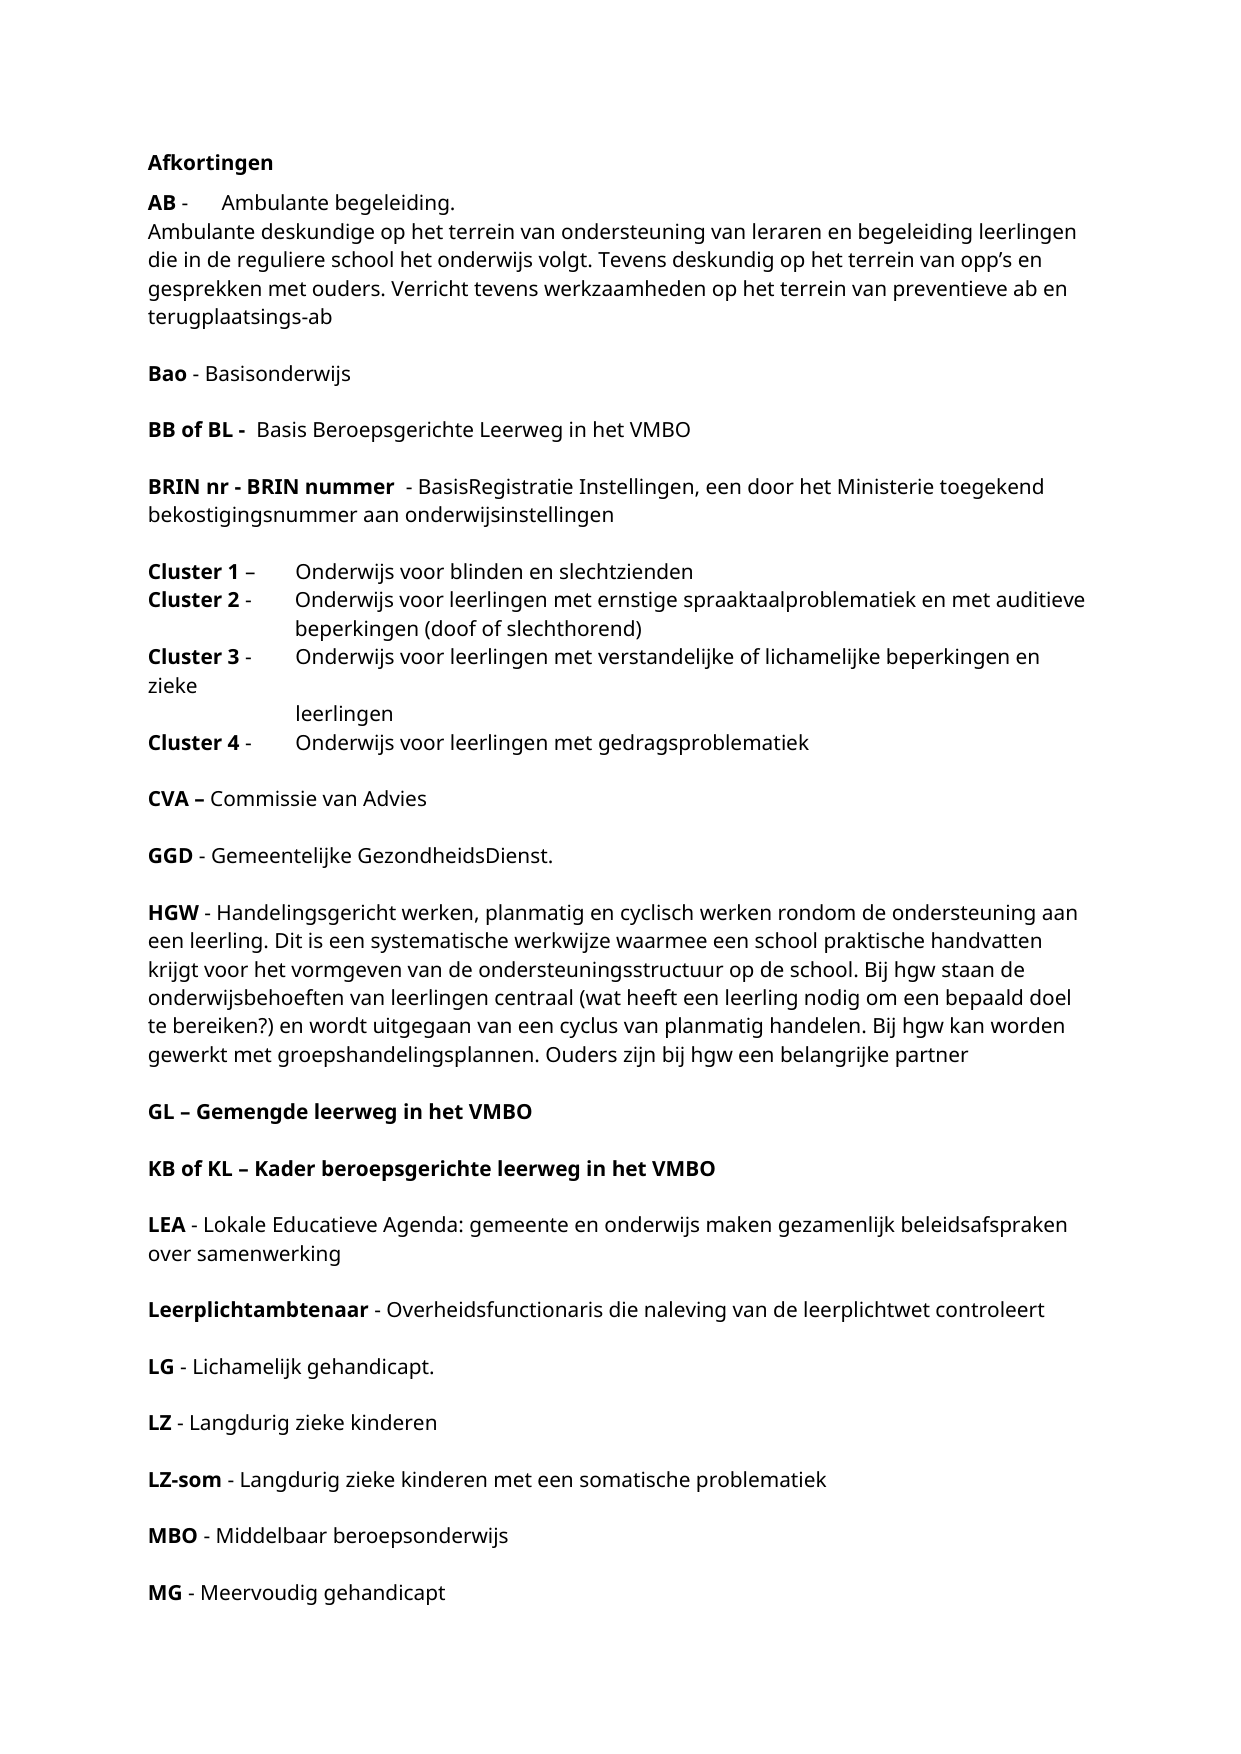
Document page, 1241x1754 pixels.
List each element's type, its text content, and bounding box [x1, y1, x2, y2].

text BB of BL - Basis Beroepsgerichte Leerweg in het VMBO [148, 416, 1093, 444]
text Leerplichtambtenaar - Overheidsfunctionaris die naleving van de leerplichtwet controleert [148, 1296, 1093, 1324]
text MG - Meervoudig gehandicapt [148, 1578, 1093, 1606]
text Cluster 2 - Onderwijs voor leerlingen met ernstige spraaktaalproblematiek en met auditieve beperkingen (doof of slechthorend) [148, 585, 1093, 642]
text Cluster 3 - Onderwijs voor leerlingen met verstandelijke of lichamelijke beperkingen en zieke [148, 642, 1093, 699]
text HGW - Handelingsgericht werken, planmatig en cyclisch werken rondom de ondersteuning aan een leerling. Dit is een systematische werkwijze waarmee een school praktische handvatten krijgt voor het vormgeven van de ondersteuningsstructuur op de school. Bij hgw staan de onderwijsbehoeften van leerlingen centraal (wat heeft een leerling nodig om een bepaald doel te bereiken?) en wordt uitgegaan van een cyclus van planmatig handelen. Bij hgw kan worden gewerkt met groepshandelingsplannen. Ouders zijn bij hgw een belangrijke partner [148, 898, 1093, 1068]
text Cluster 1 – Onderwijs voor blinden en slechtzienden [148, 557, 1093, 585]
text GL – Gemengde leerweg in het VMBO [148, 1097, 1093, 1125]
text LEA - Lokale Educatieve Agenda: gemeente en onderwijs maken gezamenlijk beleidsafspraken over samenwerking [148, 1211, 1093, 1267]
text MBO - Middelbaar beroepsonderwijs [148, 1521, 1093, 1550]
text LZ - Langdurig zieke kinderen [148, 1408, 1093, 1437]
text Cluster 4 - Onderwijs voor leerlingen met gedragsproblematiek [148, 728, 1093, 756]
text gesprekken met ouders. Verricht tevens werkzaamheden op het terrein van preventieve ab en terugplaatsings-ab [148, 274, 1093, 331]
text Bao - Basisonderwijs [148, 359, 1093, 388]
text Ambulante deskundige op het terrein van ondersteuning van leraren en begeleiding leerlingen die in de reguliere school het onderwijs volgt. Tevens deskundig op het terrein van opp’s en [148, 217, 1093, 274]
text LG - Lichamelijk gehandicapt. [148, 1352, 1093, 1380]
text AB - Ambulante begeleiding. [148, 188, 1093, 217]
text LZ-som - Langdurig zieke kinderen met een somatische problematiek [148, 1465, 1093, 1493]
text BRIN nr - BRIN nummer - BasisRegistratie Instellingen, een door het Ministerie toegekend bekostigingsnummer aan onderwijsinstellingen [148, 472, 1093, 529]
text CVA – Commissie van Advies [148, 784, 1093, 812]
text GGD - Gemeentelijke GezondheidsDienst. [148, 841, 1093, 869]
text KB of KL – Kader beroepsgerichte leerweg in het VMBO [148, 1154, 1093, 1182]
text leerlingen [148, 699, 1093, 728]
text Afkortingen [148, 148, 1093, 176]
